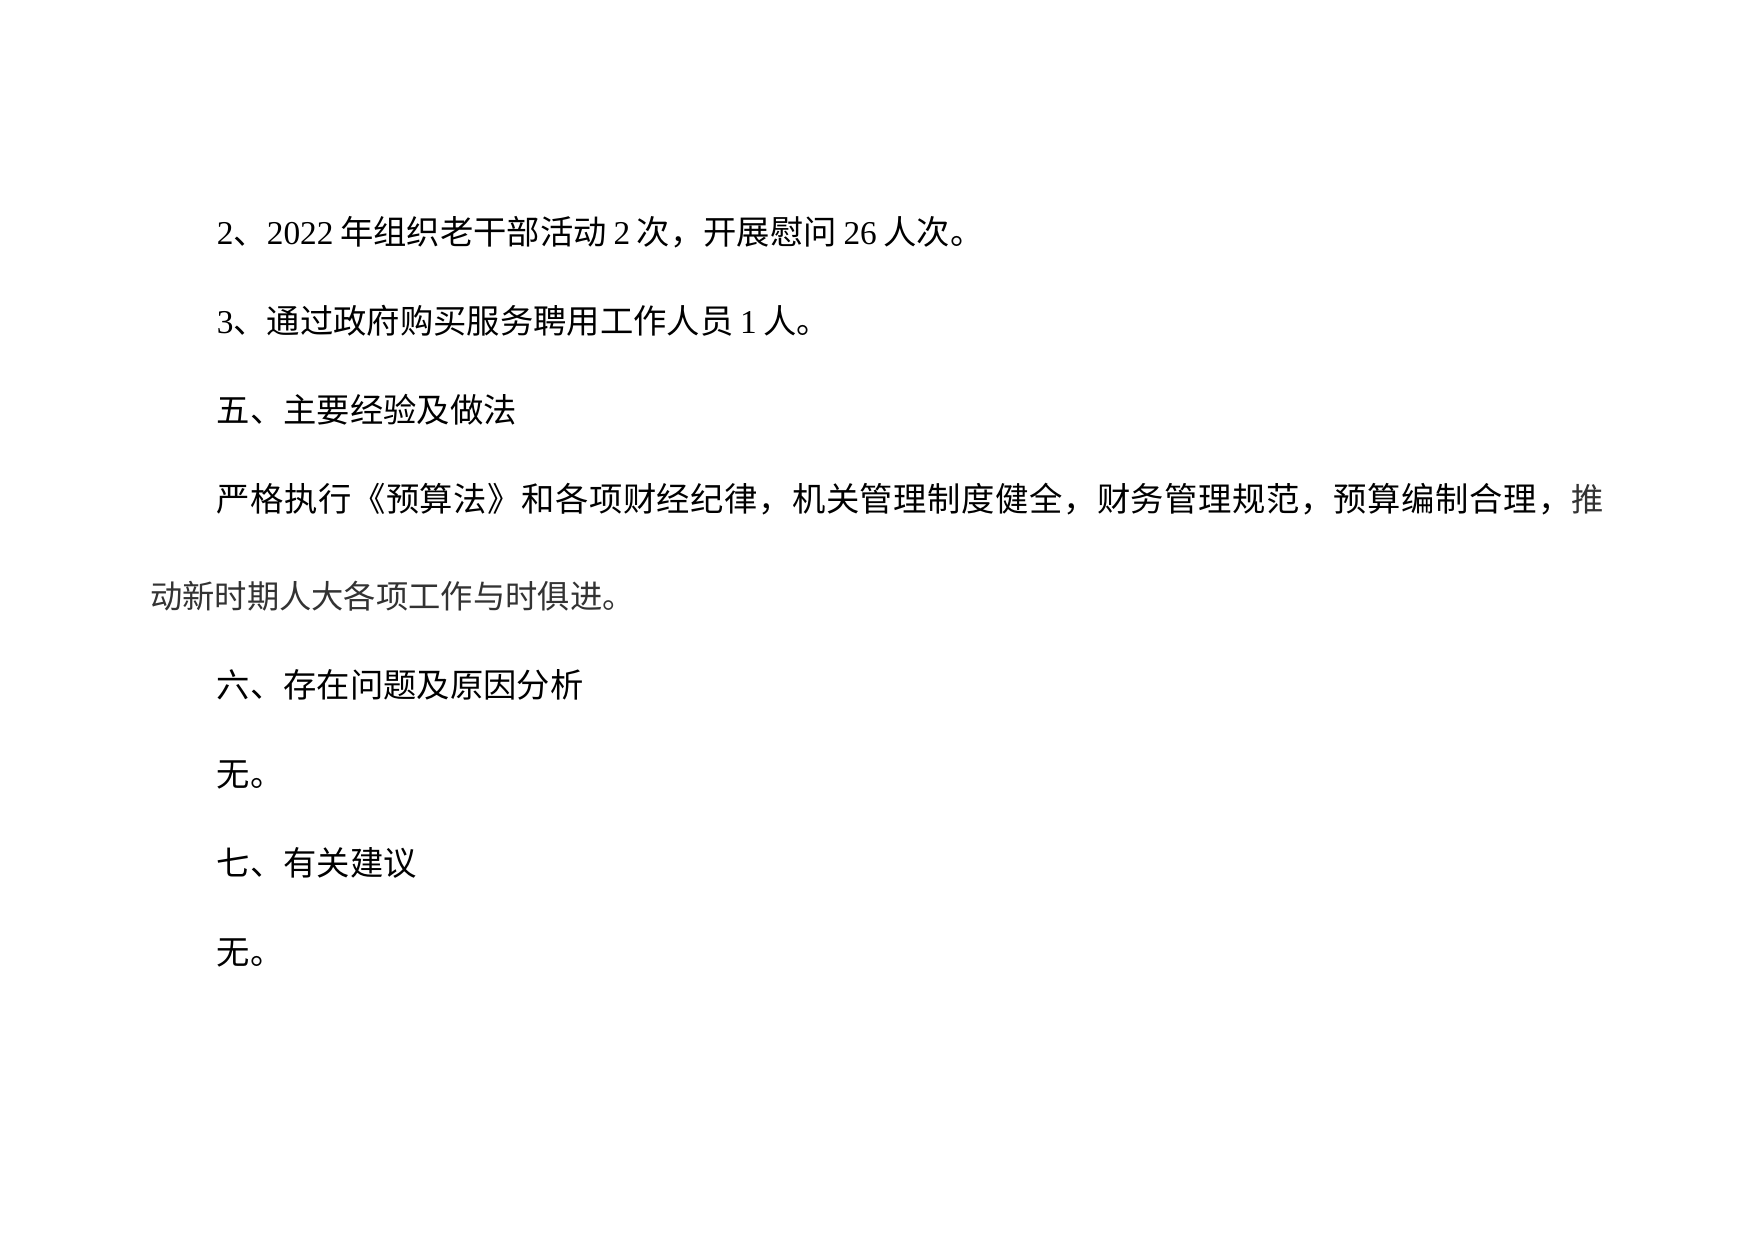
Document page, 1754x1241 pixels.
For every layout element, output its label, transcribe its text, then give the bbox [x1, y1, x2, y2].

text 严格执行《预算法》和各项财经纪律，机关管理制度健全，财务管理规范，预算编制合理，推动新时期人大各项工作与时俱进。 [150, 465, 1604, 627]
text 五、主要经验及做法 [150, 376, 1604, 441]
text 无。 [150, 740, 1604, 805]
text 无。 [150, 918, 1604, 983]
text 2、2022年组织老干部活动2次，开展慰问26人次。 [150, 198, 1604, 263]
text 六、存在问题及原因分析 [150, 651, 1604, 716]
text 3、通过政府购买服务聘用工作人员1人。 [150, 287, 1604, 352]
text 七、有关建议 [150, 829, 1604, 894]
